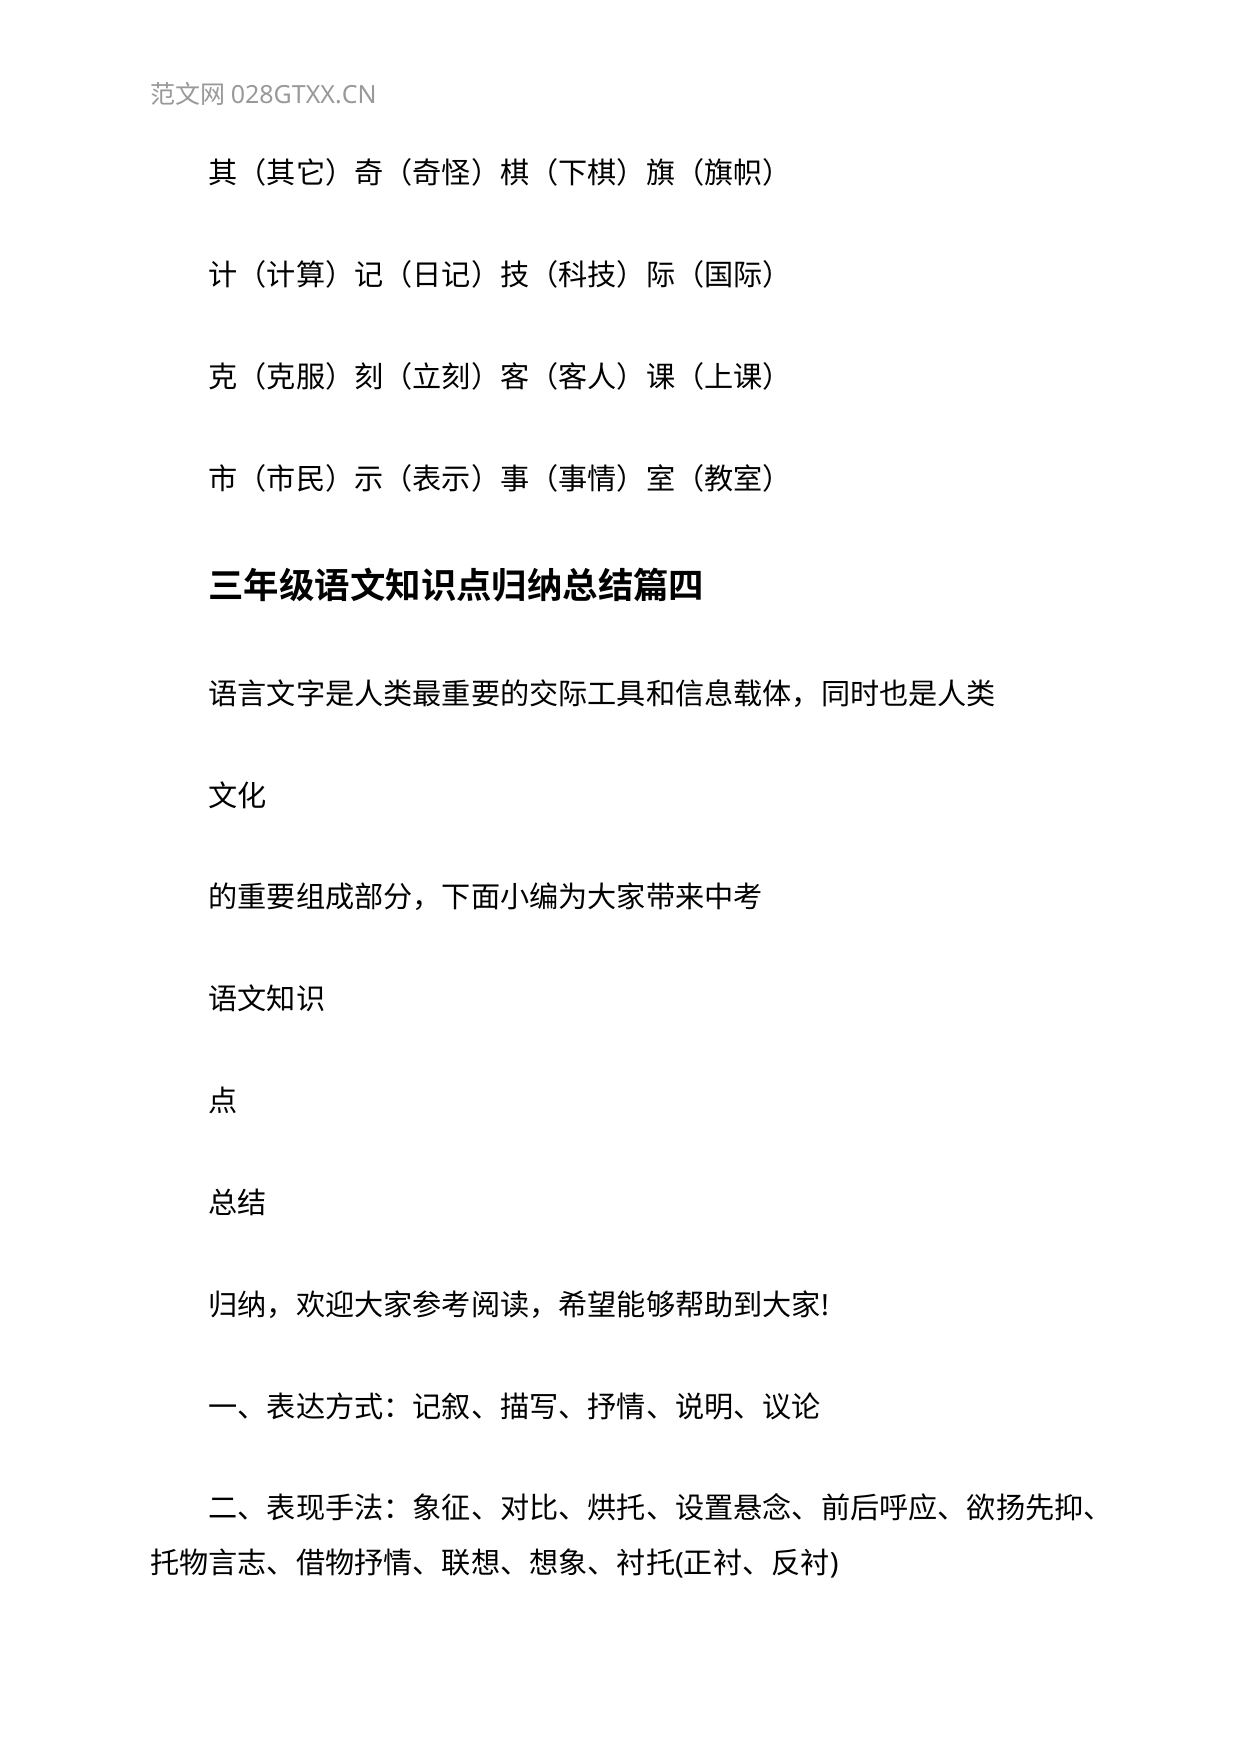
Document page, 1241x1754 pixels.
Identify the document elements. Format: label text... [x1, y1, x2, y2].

text 计（计算）记（日记）技（科技）际（国际） [150, 252, 1090, 294]
text 文化 [150, 772, 1090, 814]
text 克（克服）刻（立刻）客（客人）课（上课） [150, 353, 1090, 396]
text 市（市民）示（表示）事（事情）室（教室） [150, 455, 1090, 498]
text 其（其它）奇（奇怪）棋（下棋）旗（旗帜） [150, 150, 1090, 192]
text 的重要组成部分，下面小编为大家带来中考 [150, 874, 1090, 916]
text 语文知识 [150, 976, 1090, 1018]
text 归纳，欢迎大家参考阅读，希望能够帮助到大家! [150, 1281, 1090, 1323]
text 一、表达方式：记叙、描写、抒情、说明、议论 [150, 1383, 1090, 1425]
text 二、表现手法：象征、对比、烘托、设置悬念、前后呼应、欲扬先抑、托物言志、借物抒情、联想、想象、衬托(正衬、反衬) [150, 1485, 1090, 1582]
text 点 [150, 1078, 1090, 1120]
text 总结 [150, 1179, 1090, 1222]
text 语言文字是人类最重要的交际工具和信息载体，同时也是人类 [150, 671, 1090, 713]
text 三年级语文知识点归纳总结篇四 [150, 557, 1090, 608]
